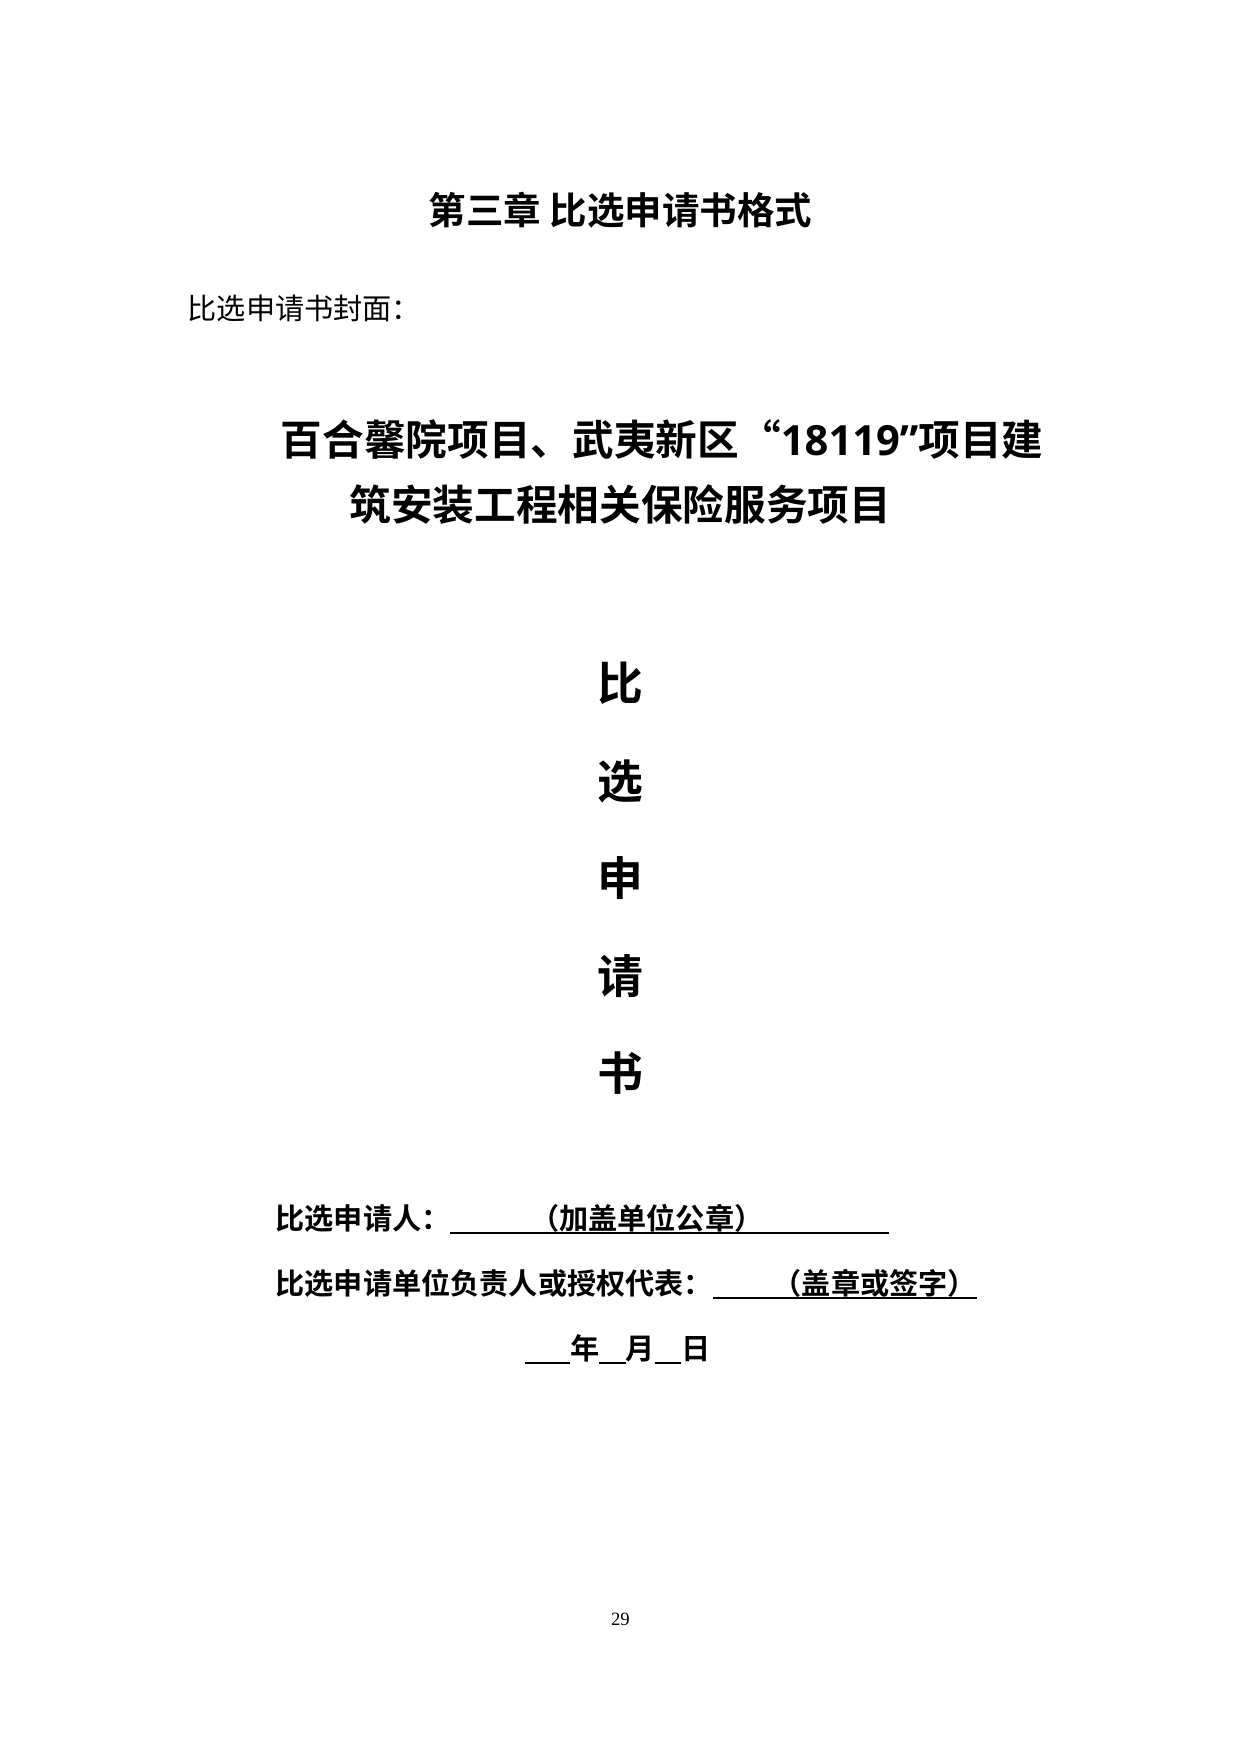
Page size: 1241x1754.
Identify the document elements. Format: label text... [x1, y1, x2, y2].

text 比 [187, 632, 1053, 729]
text 比选申请单位负责人或授权代表： （盖章或签字） [187, 1249, 1053, 1314]
text 申 [187, 827, 1053, 924]
text 选 [187, 729, 1053, 827]
text 书 [187, 1022, 1053, 1119]
subtitle 第三章 比选申请书格式 [187, 175, 1053, 240]
text 请 [187, 924, 1053, 1022]
text 比选申请书封面： [187, 274, 1053, 339]
text 百合馨院项目、武夷新区“18119”项目建筑安装工程相关保险服务项目 [187, 404, 1053, 534]
text 比选申请人： （加盖单位公章） [187, 1184, 1053, 1249]
text 年 月 日 [187, 1314, 1053, 1379]
